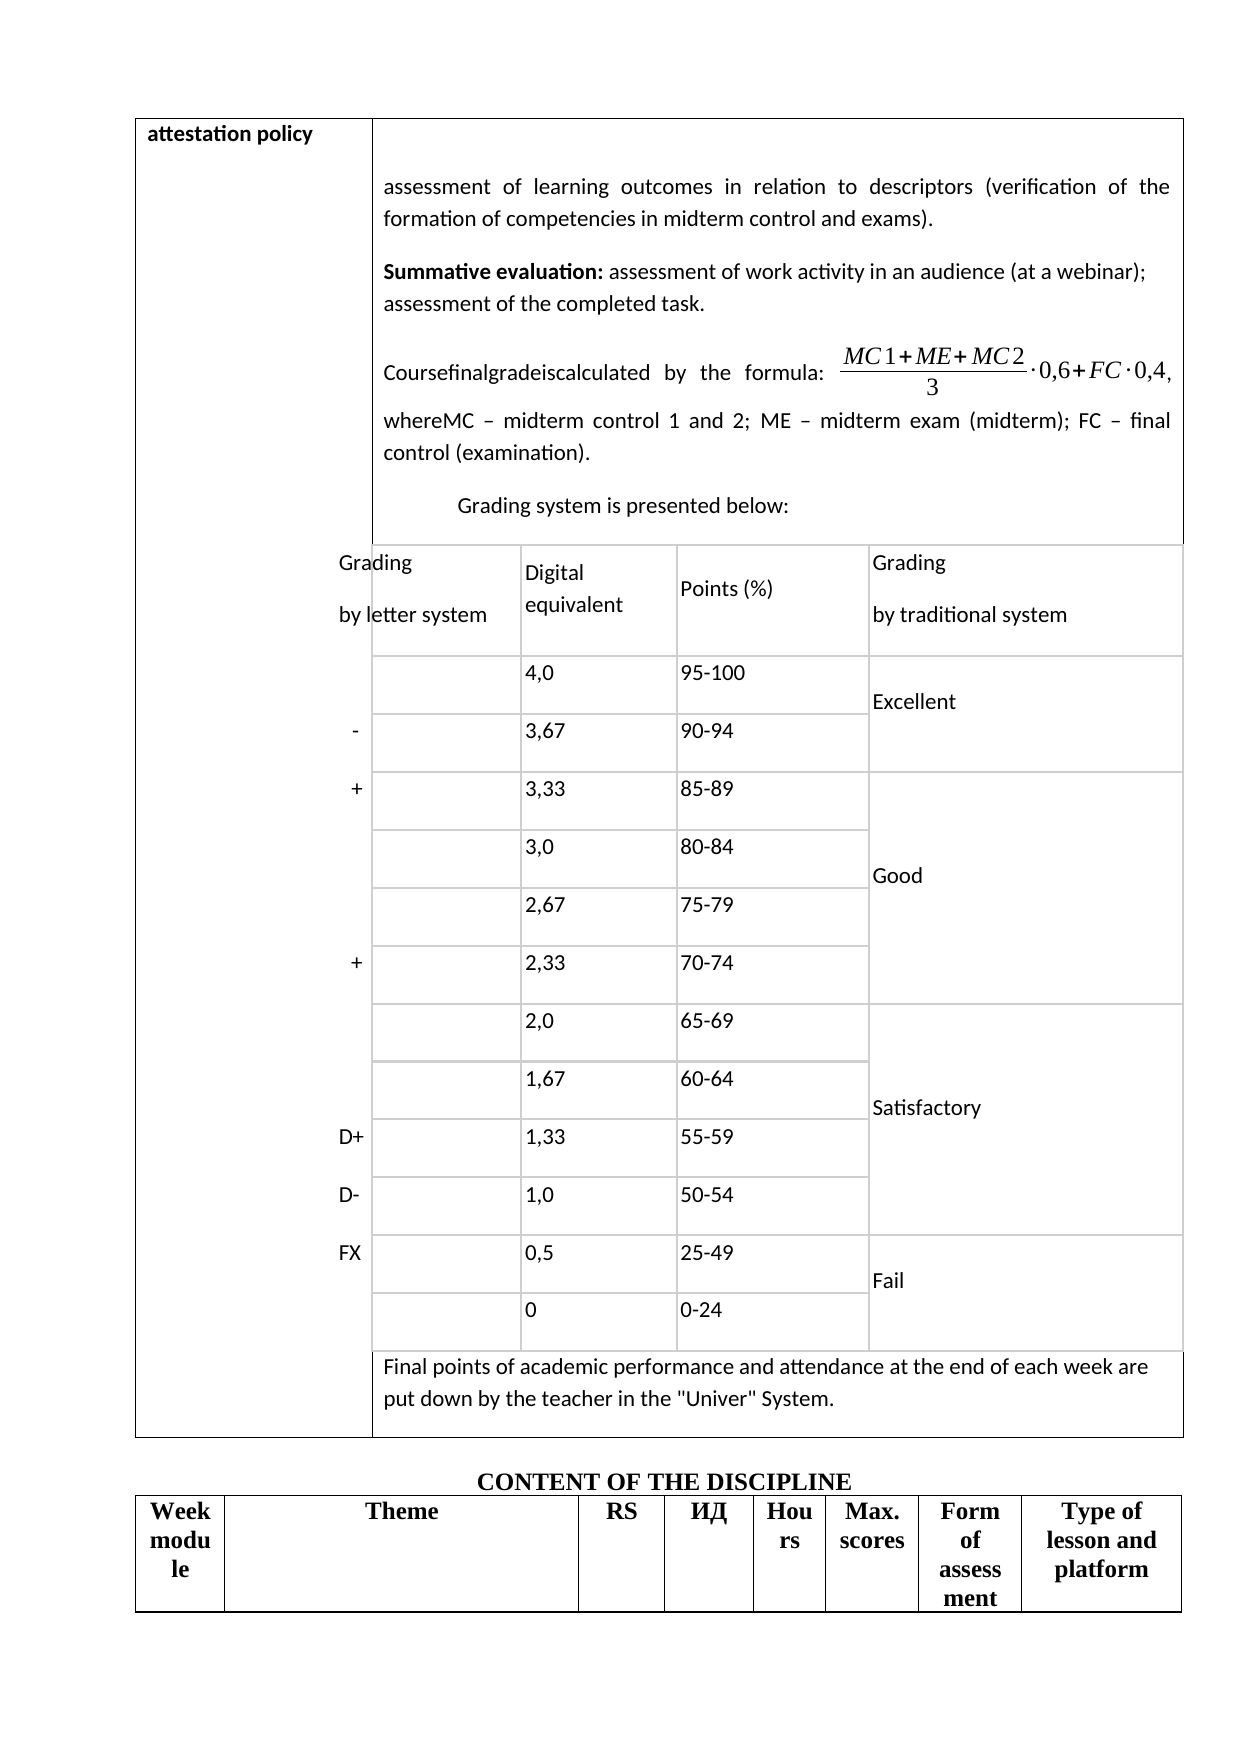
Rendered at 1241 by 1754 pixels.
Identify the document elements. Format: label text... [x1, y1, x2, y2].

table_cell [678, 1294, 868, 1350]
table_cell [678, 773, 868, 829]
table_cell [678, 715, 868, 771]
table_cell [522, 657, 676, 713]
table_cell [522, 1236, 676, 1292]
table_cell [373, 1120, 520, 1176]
table_header ИД [665, 1496, 753, 1611]
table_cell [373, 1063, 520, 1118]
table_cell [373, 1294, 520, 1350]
list CONTENT OF THE DISCIPLINE [177, 1467, 1152, 1495]
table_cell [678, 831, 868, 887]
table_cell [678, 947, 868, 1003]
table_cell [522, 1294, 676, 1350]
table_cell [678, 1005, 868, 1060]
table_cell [136, 119, 372, 1437]
table_header Type of lesson and platform [1022, 1496, 1181, 1611]
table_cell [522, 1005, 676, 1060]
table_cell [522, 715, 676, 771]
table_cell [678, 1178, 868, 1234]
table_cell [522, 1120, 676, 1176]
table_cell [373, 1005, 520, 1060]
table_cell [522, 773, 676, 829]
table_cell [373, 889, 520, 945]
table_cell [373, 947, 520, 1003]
table_header RS [579, 1496, 664, 1611]
table_header Max. scores [826, 1496, 918, 1611]
table_header Week module [136, 1496, 224, 1611]
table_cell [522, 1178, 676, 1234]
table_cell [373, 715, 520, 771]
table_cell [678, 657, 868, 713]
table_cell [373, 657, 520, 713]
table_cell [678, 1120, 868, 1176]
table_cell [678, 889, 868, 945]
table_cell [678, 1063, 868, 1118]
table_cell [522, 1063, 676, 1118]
table_header Theme [225, 1496, 578, 1611]
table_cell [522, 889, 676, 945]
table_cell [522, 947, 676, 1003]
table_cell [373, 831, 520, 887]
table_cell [373, 119, 1183, 544]
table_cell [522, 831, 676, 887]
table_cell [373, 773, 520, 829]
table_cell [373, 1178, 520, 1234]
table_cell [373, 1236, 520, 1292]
table_header Form of assessment [919, 1496, 1021, 1611]
table_header Hours [754, 1496, 825, 1611]
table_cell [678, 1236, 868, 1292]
